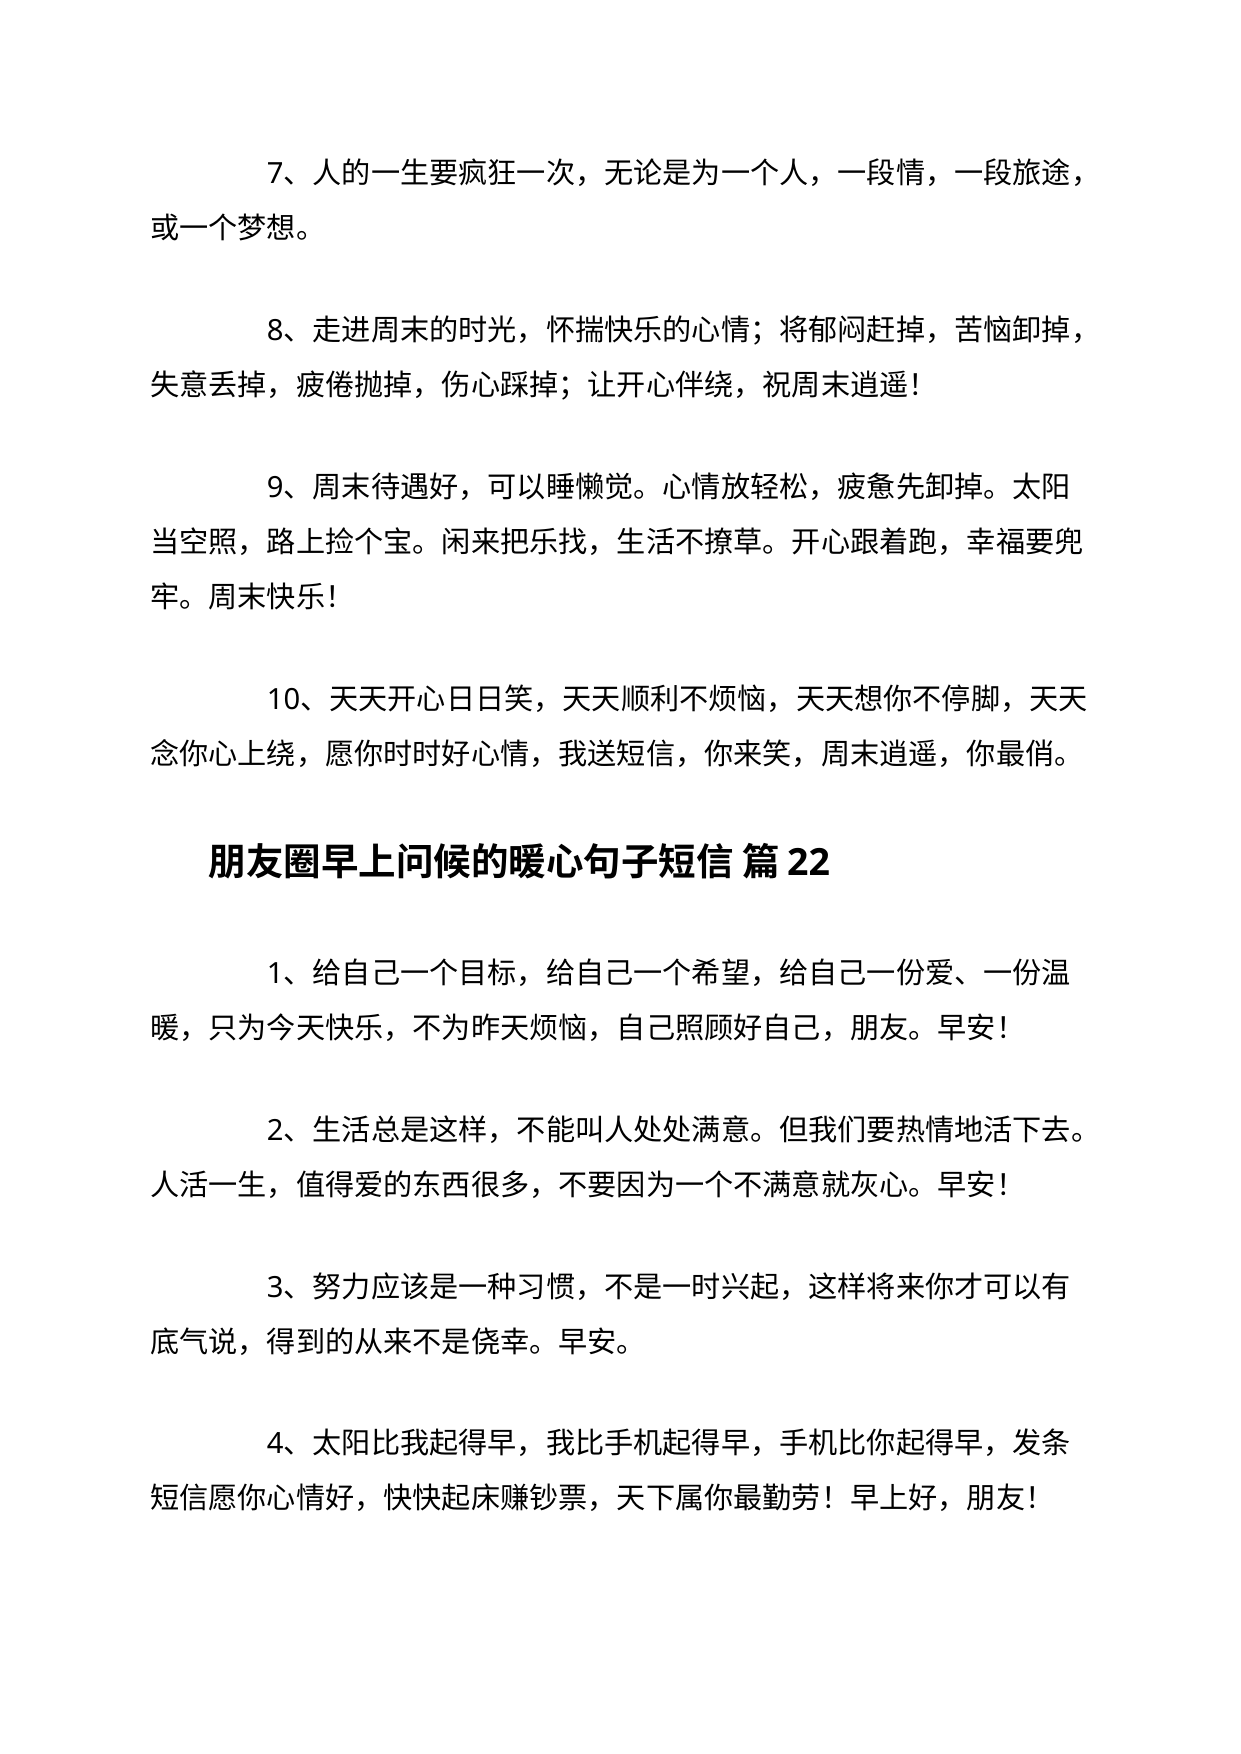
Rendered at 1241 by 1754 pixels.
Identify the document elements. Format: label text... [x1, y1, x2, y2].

text 朋友圈早上问候的暖心句子短信 篇22 [150, 832, 1090, 886]
text 3、努力应该是一种习惯，不是一时兴起，这样将来你才可以有底气说，得到的从来不是侥幸。早安。 [150, 1263, 1090, 1360]
text 9、周末待遇好，可以睡懒觉。心情放轻松，疲惫先卸掉。太阳当空照，路上捡个宝。闲来把乐找，生活不撩草。开心跟着跑，幸福要兜牢。周末快乐！ [150, 463, 1090, 616]
text 4、太阳比我起得早，我比手机起得早，手机比你起得早，发条短信愿你心情好，快快起床赚钞票，天下属你最勤劳！早上好，朋友！ [150, 1420, 1090, 1517]
text 2、生活总是这样，不能叫人处处满意。但我们要热情地活下去。人活一生，值得爱的东西很多，不要因为一个不满意就灰心。早安！ [150, 1106, 1090, 1204]
text 8、走进周末的时光，怀揣快乐的心情；将郁闷赶掉，苦恼卸掉，失意丢掉，疲倦抛掉，伤心踩掉；让开心伴绕，祝周末逍遥！ [150, 307, 1090, 404]
text 1、给自己一个目标，给自己一个希望，给自己一份爱、一份温暖，只为今天快乐，不为昨天烦恼，自己照顾好自己，朋友。早安！ [150, 949, 1090, 1047]
text 7、人的一生要疯狂一次，无论是为一个人，一段情，一段旅途，或一个梦想。 [150, 150, 1090, 247]
text 10、天天开心日日笑，天天顺利不烦恼，天天想你不停脚，天天念你心上绕，愿你时时好心情，我送短信，你来笑，周末逍遥，你最俏。 [150, 675, 1090, 772]
